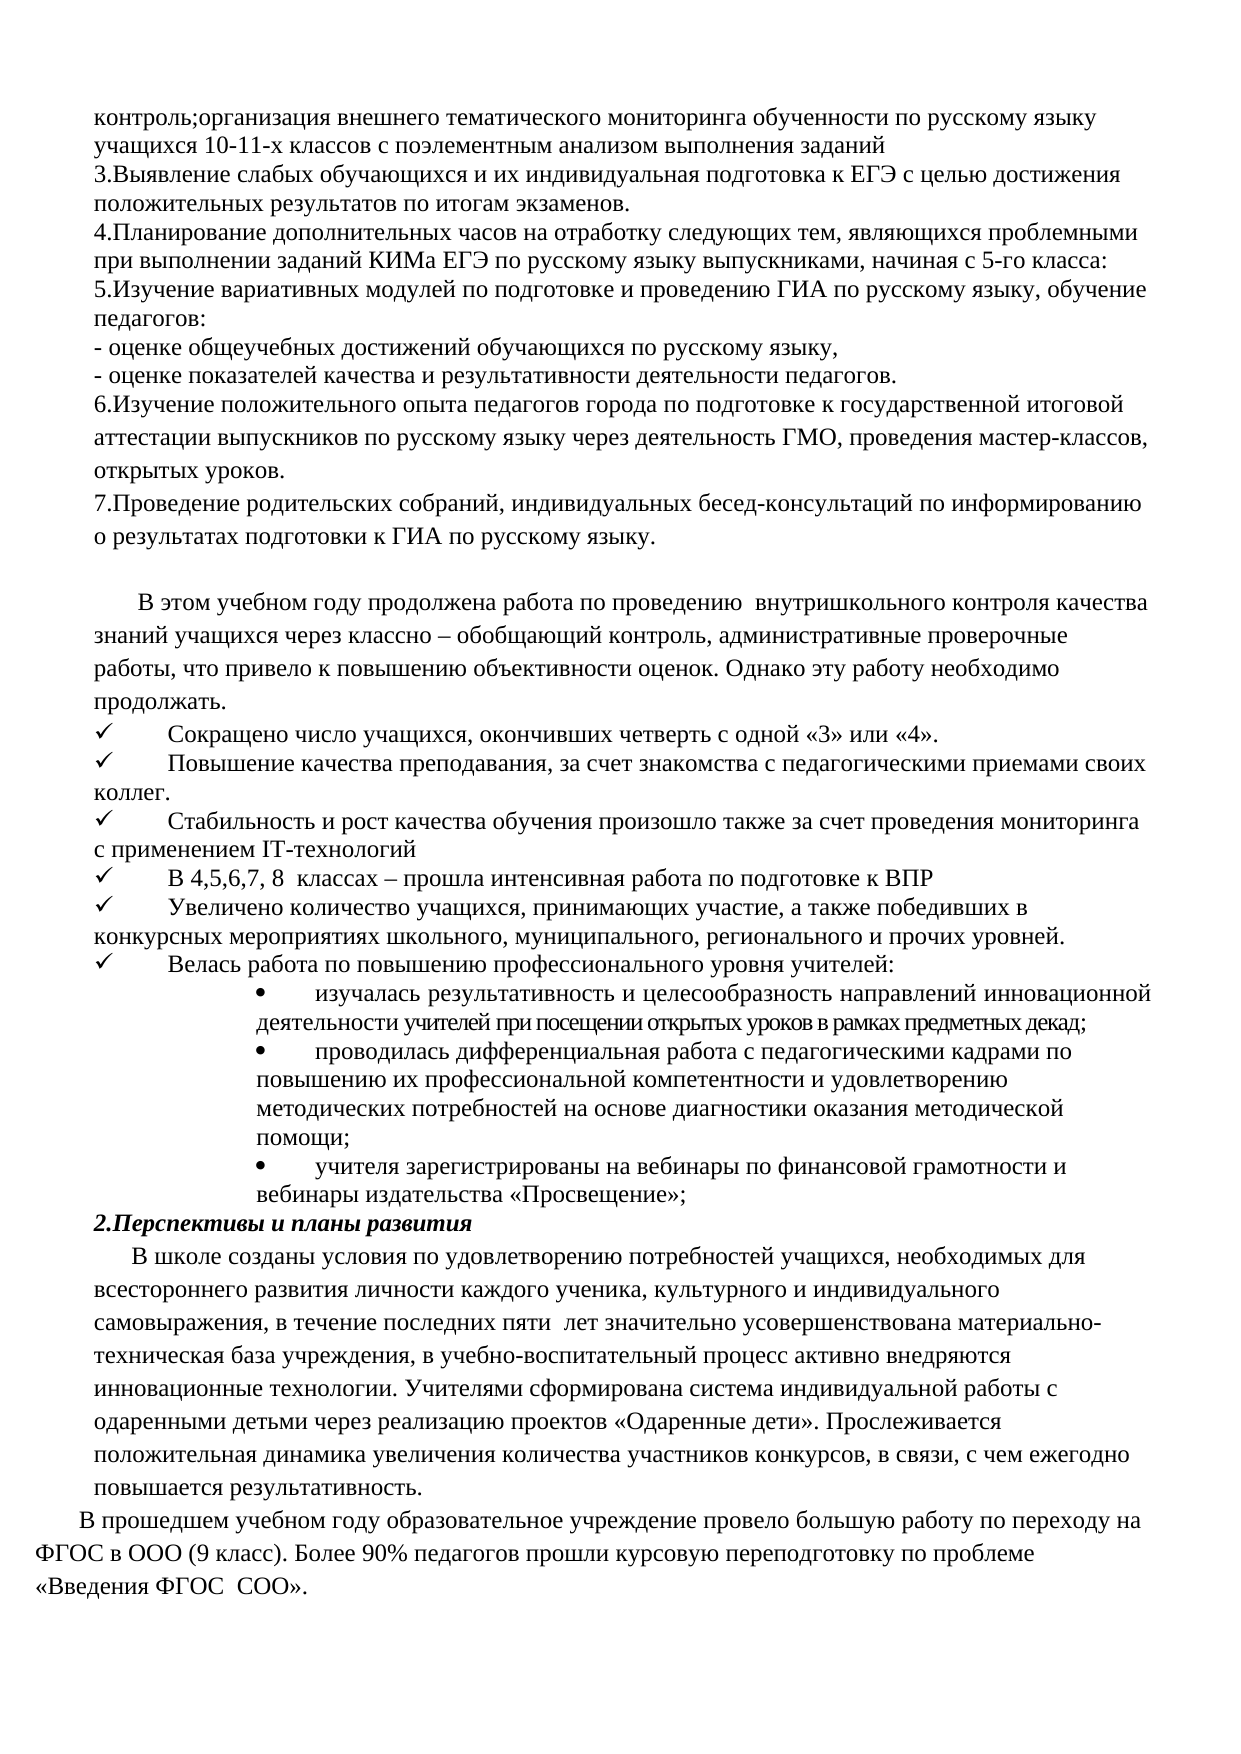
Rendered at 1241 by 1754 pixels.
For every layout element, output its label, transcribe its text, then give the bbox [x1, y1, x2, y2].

list В 4,5,6,7, 8 классах – прошла интенсивная работа по подготовке к ВПР [94, 863, 1152, 892]
text 7.Проведение родительских собраний, индивидуальных бесед-консультаций по информированию о результатах подготовки к ГИА по русскому языку. [94, 488, 1152, 550]
text - оценке общеучебных достижений обучающихся по русскому языку, [94, 332, 1152, 361]
text 2.Перспективы и планы развития [94, 1208, 1152, 1237]
text - оценке показателей качества и результативности деятельности педагогов. [94, 361, 1152, 389]
text 5.Изучение вариативных модулей по подготовке и проведению ГИА по русскому языку, обучение педагогов: [94, 274, 1152, 332]
list Сокращено число учащихся, окончивших четверть с одной «3» или «4». [94, 719, 1152, 748]
list Увеличено количество учащихся, принимающих участие, а также победивших в конкурсных мероприятиях школьного, муниципального, регионального и прочих уровней. [94, 892, 1152, 949]
list Повышение качества преподавания, за счет знакомства с педагогическими приемами своих коллег. [94, 748, 1152, 806]
list изучалась результативность и целесообразность направлений инновационной деятельности учителей при посещении открытых уроков в рамках предметных декад; [256, 978, 1152, 1036]
text В школе созданы условия по удовлетворению потребностей учащихся, необходимых для всестороннего развития личности каждого ученика, культурного и индивидуального самовыражения, в течение последних пяти лет значительно усовершенствована материально-техническая база учреждения, в учебно-воспитательный процесс активно внедряются инновационные технологии. Учителями сформирована система индивидуальной работы с одаренными детьми через реализацию проектов «Одаренные дети». Прослеживается положительная динамика увеличения количества участников конкурсов, в связи, с чем ежегодно повышается результативность. [94, 1241, 1152, 1501]
text 4.Планирование дополнительных часов на отработку следующих тем, являющихся проблемными при выполнении заданий КИМа ЕГЭ по русскому языку выпускниками, начиная с 5-го класса: [94, 217, 1152, 274]
list Стабильность и рост качества обучения произошло также за счет проведения мониторинга с применением IT-технологий [94, 806, 1152, 863]
text 3.Выявление слабых обучающихся и их индивидуальная подготовка к ЕГЭ с целью достижения положительных результатов по итогам экзаменов. [94, 159, 1152, 217]
text В прошедшем учебном году образовательное учреждение провело большую работу по переходу на ФГОС в ООО (9 класс). Более 90% педагогов прошли курсовую переподготовку по проблеме «Введения ФГОС СОО». [35, 1505, 1152, 1600]
text В этом учебном году продолжена работа по проведению внутришкольного контроля качества знаний учащихся через классно – обобщающий контроль, административные проверочные работы, что привело к повышению объективности оценок. Однако эту работу необходимо продолжать. [94, 587, 1152, 715]
list проводилась дифференциальная работа с педагогическими кадрами по повышению их профессиональной компетентности и удовлетворению методических потребностей на основе диагностики оказания методической помощи; [256, 1036, 1152, 1151]
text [94, 102, 1152, 159]
text 6.Изучение положительного опыта педагогов города по подготовке к государственной итоговой аттестации выпускников по русскому языку через деятельность ГМО, проведения мастер-классов, открытых уроков. [94, 389, 1152, 484]
list учителя зарегистрированы на вебинары по финансовой грамотности и вебинары издательства «Просвещение»; [256, 1151, 1152, 1208]
list Велась работа по повышению профессионального уровня учителей: [94, 949, 1152, 978]
